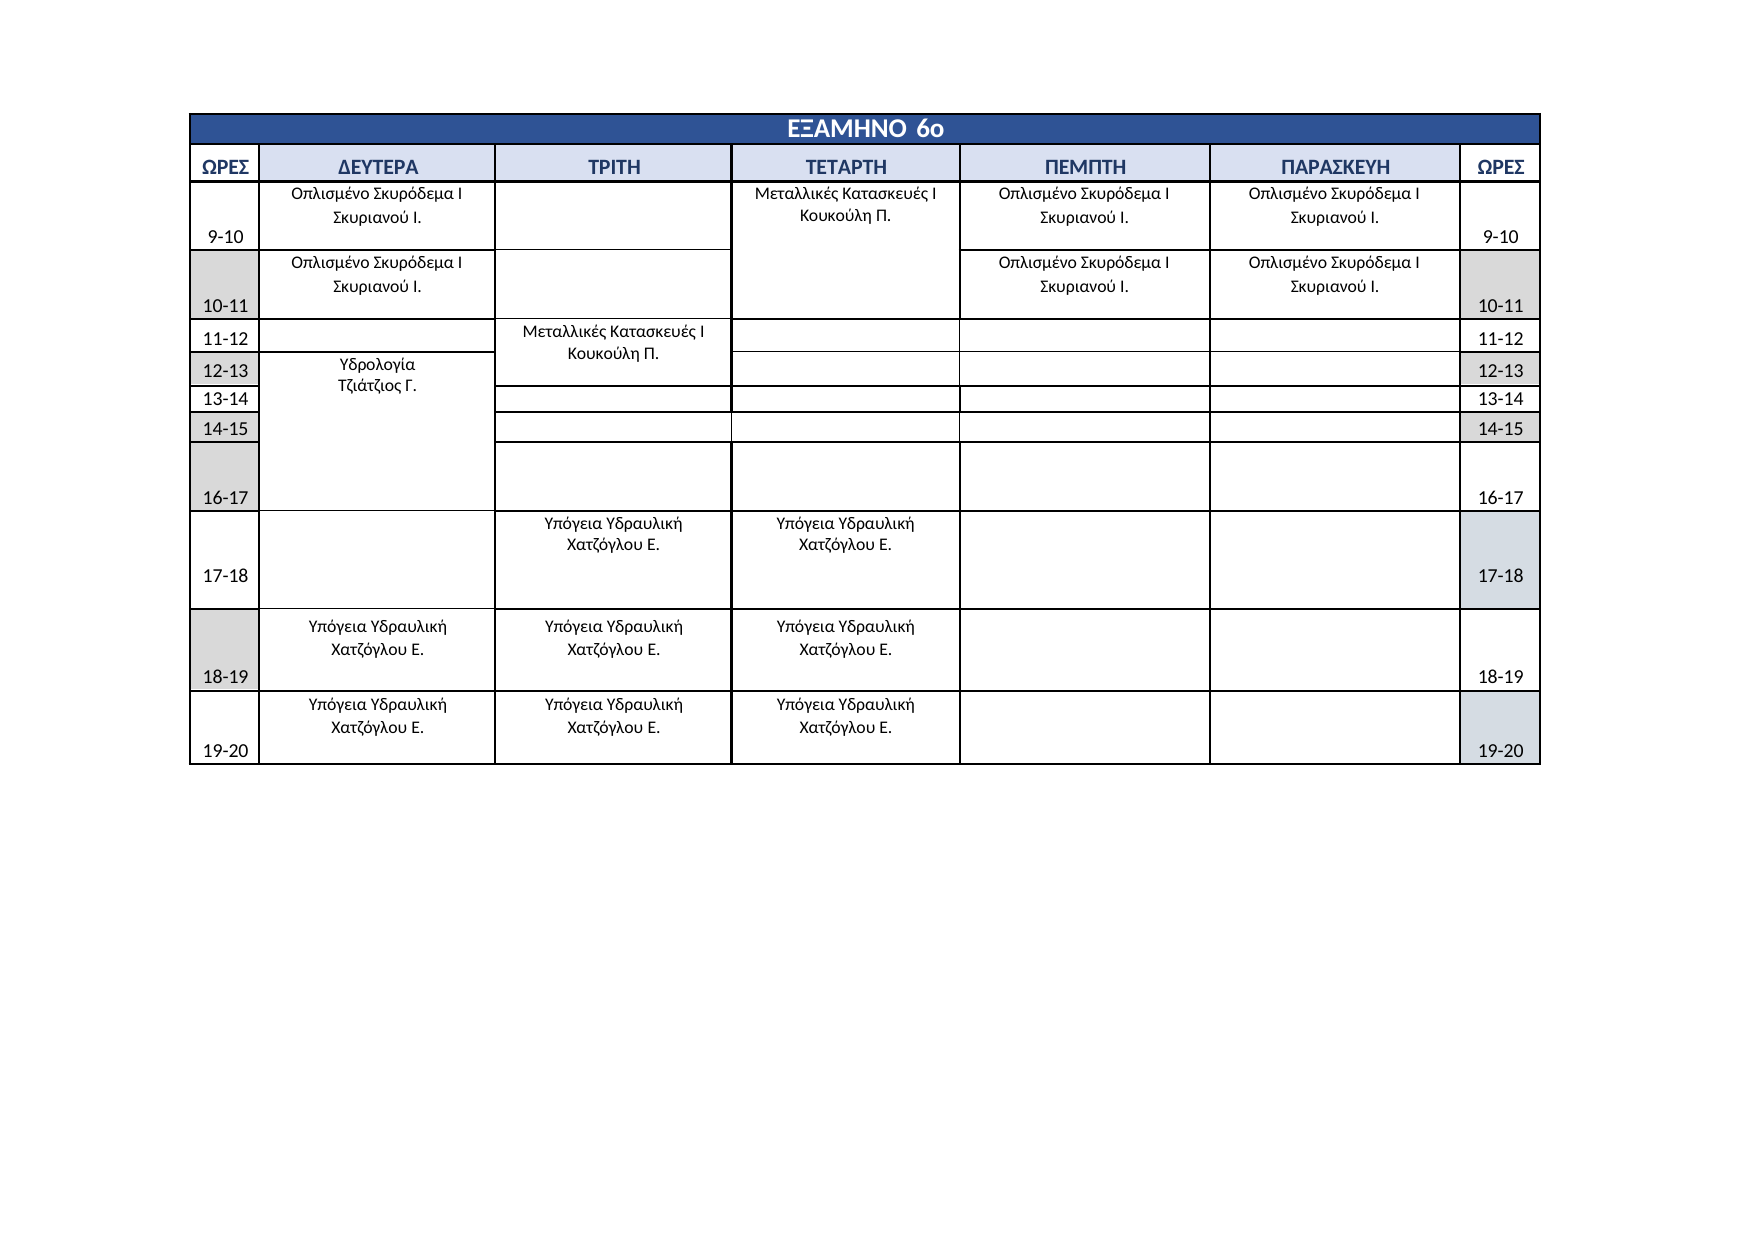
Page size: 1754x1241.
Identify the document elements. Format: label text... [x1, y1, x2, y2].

table_cell Υπόγεια Υδραυλική Χατζόγλου Ε. [496, 610, 730, 689]
table_cell 17-18 [191, 512, 258, 608]
table_cell 16-17 [191, 443, 258, 510]
table_cell [260, 411, 494, 510]
table_cell 16-17 [1461, 443, 1539, 510]
table_cell 11-12 [191, 320, 258, 351]
table_cell [733, 320, 959, 351]
table_cell [496, 387, 730, 411]
table_cell Υπόγεια Υδραυλική Χατζόγλου Ε. [733, 512, 959, 608]
table_cell 10-11 [1461, 251, 1539, 318]
table_cell 11-12 [1461, 320, 1539, 351]
table_cell [961, 512, 1209, 608]
table_cell Οπλισμένο Σκυρόδεμα Ι Σκυριανού Ι. [1211, 251, 1459, 318]
table_cell Υδρολογία Τζιάτζιος Γ. [260, 353, 494, 411]
table_cell [960, 320, 1209, 351]
table_cell 17-18 [1461, 512, 1539, 608]
table_cell Υπόγεια Υδραυλική Χατζόγλου Ε. [733, 692, 959, 763]
table_cell Υπόγεια Υδραυλική Χατζόγλου Ε. [733, 610, 959, 689]
table_cell [1211, 443, 1459, 510]
table_cell Υπόγεια Υδραυλική Χατζόγλου Ε. [260, 609, 494, 689]
table_cell [1211, 692, 1459, 763]
table_cell 19-20 [191, 692, 258, 763]
table_cell Υπόγεια Υδραυλική Χατζόγλου Ε. [260, 692, 494, 763]
table_cell [496, 250, 730, 318]
table_cell Οπλισμένο Σκυρόδεμα Ι Σκυριανού Ι. [1211, 183, 1459, 249]
table_cell [1211, 387, 1459, 411]
table_cell 9-10 [1461, 183, 1539, 249]
table_cell ΔΕΥΤΕΡΑ [260, 145, 494, 180]
table_cell ΤΡΙΤΗ [496, 145, 730, 180]
table_cell 12-13 [1461, 353, 1539, 384]
table_cell [1211, 512, 1459, 608]
table_header ΕΞΑΜΗΝΟ 6ο [191, 115, 1539, 143]
table_cell 18-19 [191, 610, 258, 689]
table_cell [496, 413, 731, 441]
table_cell [960, 413, 1209, 441]
table_cell 10-11 [191, 251, 258, 318]
table_cell [1211, 610, 1459, 689]
table_cell Οπλισμένο Σκυρόδεμα Ι Σκυριανού Ι. [961, 251, 1209, 318]
table_cell [1211, 413, 1459, 441]
table_cell Οπλισμένο Σκυρόδεμα Ι Σκυριανού Ι. [961, 183, 1209, 249]
table_cell Μεταλλικές Κατασκευές Ι Κουκούλη Π. [733, 183, 959, 318]
table_cell Υπόγεια Υδραυλική Χατζόγλου Ε. [496, 692, 730, 763]
table_cell Οπλισμένο Σκυρόδεμα Ι Σκυριανού Ι. [260, 183, 494, 249]
table_cell [496, 183, 730, 249]
table_cell ΠΑΡΑΣΚΕΥΗ [1211, 145, 1459, 180]
table_cell [733, 352, 959, 384]
table_cell 9-10 [191, 183, 258, 249]
table_cell [961, 692, 1209, 763]
table_cell ΩΡΕΣ [191, 145, 258, 180]
table_cell [960, 352, 1209, 384]
table_cell Μεταλλικές Κατασκευές Ι Κουκούλη Π. [496, 319, 730, 384]
table_cell Υπόγεια Υδραυλική Χατζόγλου Ε. [496, 512, 730, 608]
table_cell [733, 387, 959, 411]
table_cell 18-19 [1461, 610, 1539, 689]
table_cell 13-14 [1461, 387, 1539, 411]
table_cell 13-14 [191, 387, 258, 411]
table_cell [260, 511, 494, 608]
table_cell ΤΕΤΑΡΤΗ [733, 145, 959, 180]
table_cell [1211, 320, 1459, 351]
table_cell 14-15 [1461, 413, 1539, 441]
table_cell [260, 320, 494, 351]
table_cell [961, 610, 1209, 689]
table_cell [961, 443, 1209, 510]
table_cell [733, 443, 959, 510]
table_cell [961, 387, 1209, 411]
table_cell ΩΡΕΣ [1461, 145, 1539, 180]
table_cell [1211, 352, 1459, 384]
table_cell ΠΕΜΠΤΗ [961, 145, 1209, 180]
table_cell [732, 413, 959, 441]
table_cell 14-15 [191, 413, 258, 441]
table_cell [496, 443, 730, 510]
table_cell 12-13 [191, 353, 258, 384]
table_cell Οπλισμένο Σκυρόδεμα Ι Σκυριανού Ι. [260, 251, 494, 318]
table_cell 19-20 [1461, 692, 1539, 763]
